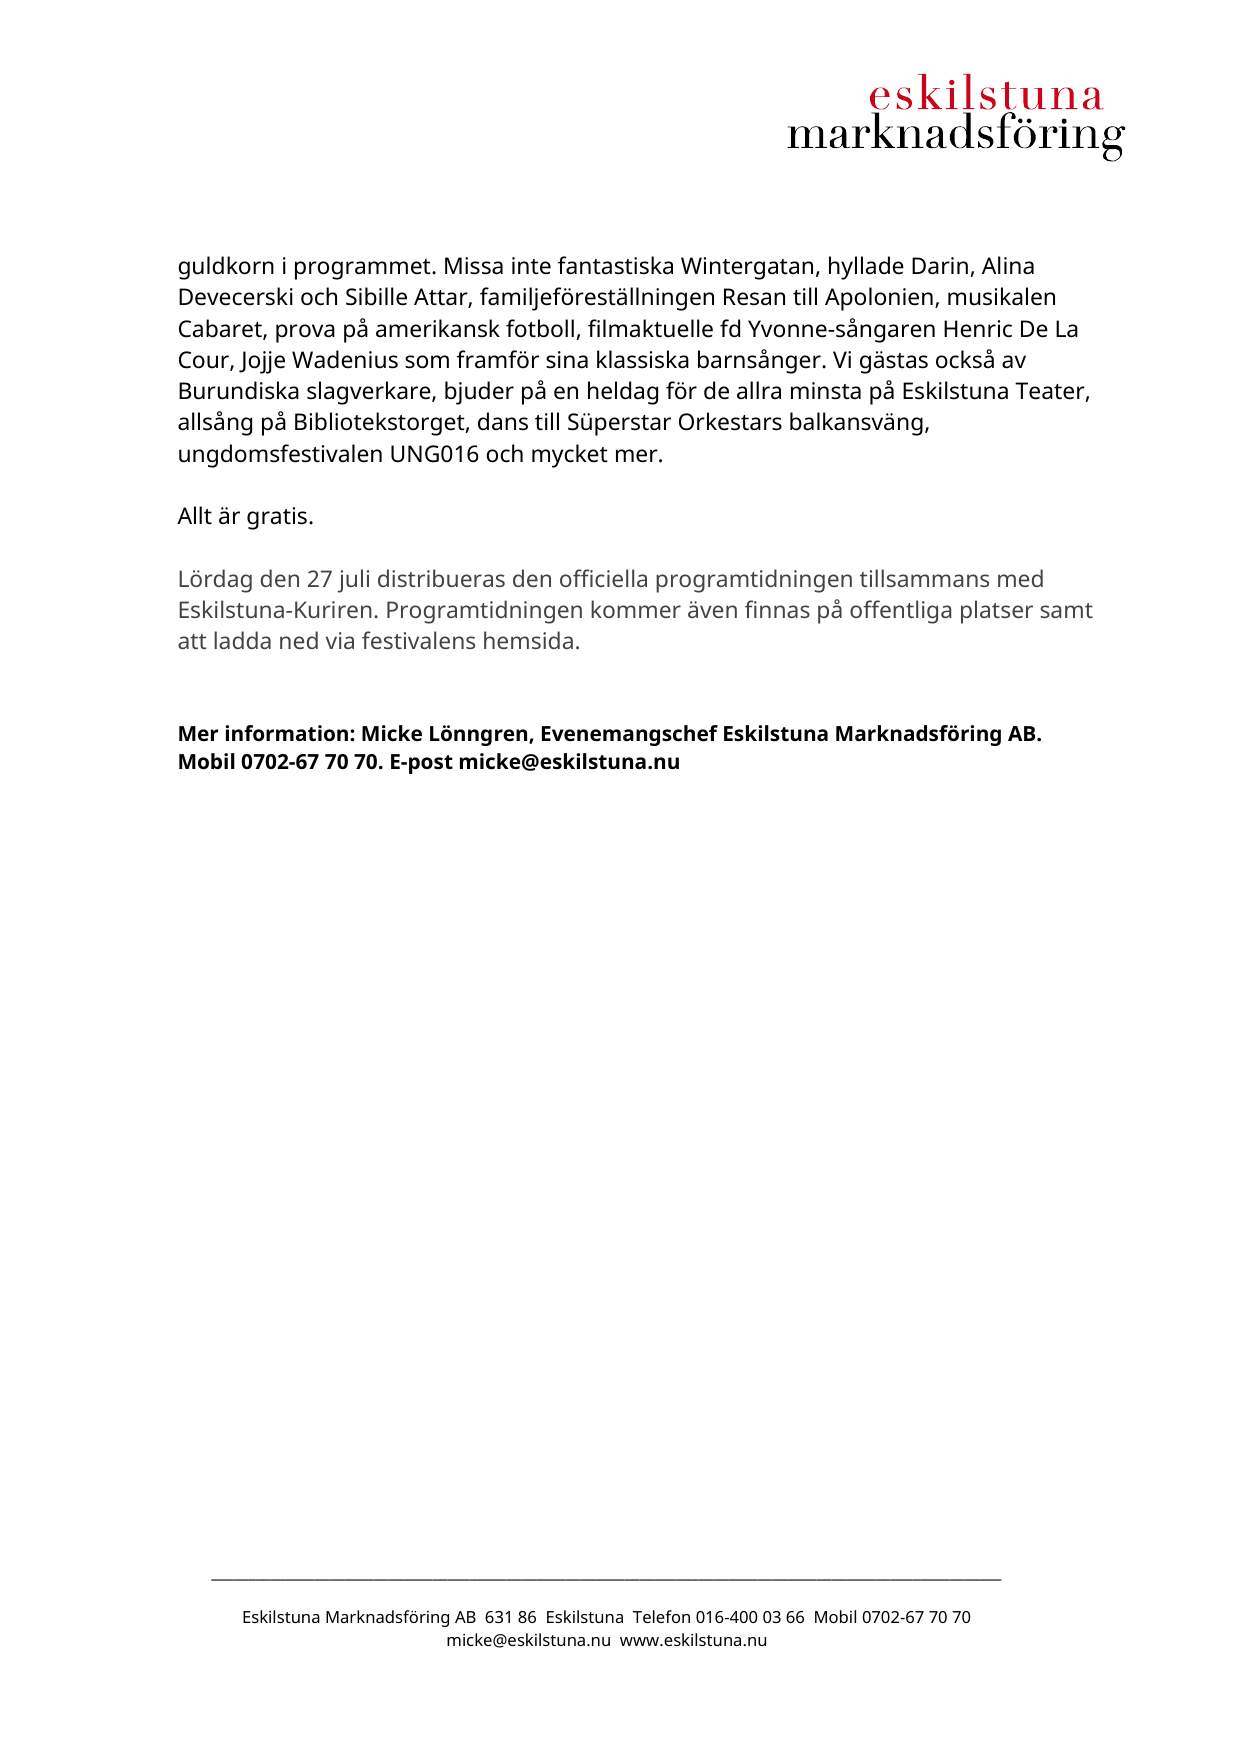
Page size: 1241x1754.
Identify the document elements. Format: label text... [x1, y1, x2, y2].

text Allt är gratis. [177, 500, 1125, 531]
text Mobil 0702-67 70 70. E-post micke@eskilstuna.nu [89, 747, 1125, 776]
text Mer information: Micke Lönngren, Evenemangschef Eskilstuna Marknadsföring AB. [89, 719, 1125, 747]
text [177, 250, 1125, 469]
text Lördag den 27 juli distribueras den officiella programtidningen tillsammans med Eskilstuna-Kuriren. Programtidningen kommer även finnas på offentliga platser samt att ladda ned via festivalens hemsida. [177, 562, 1125, 656]
